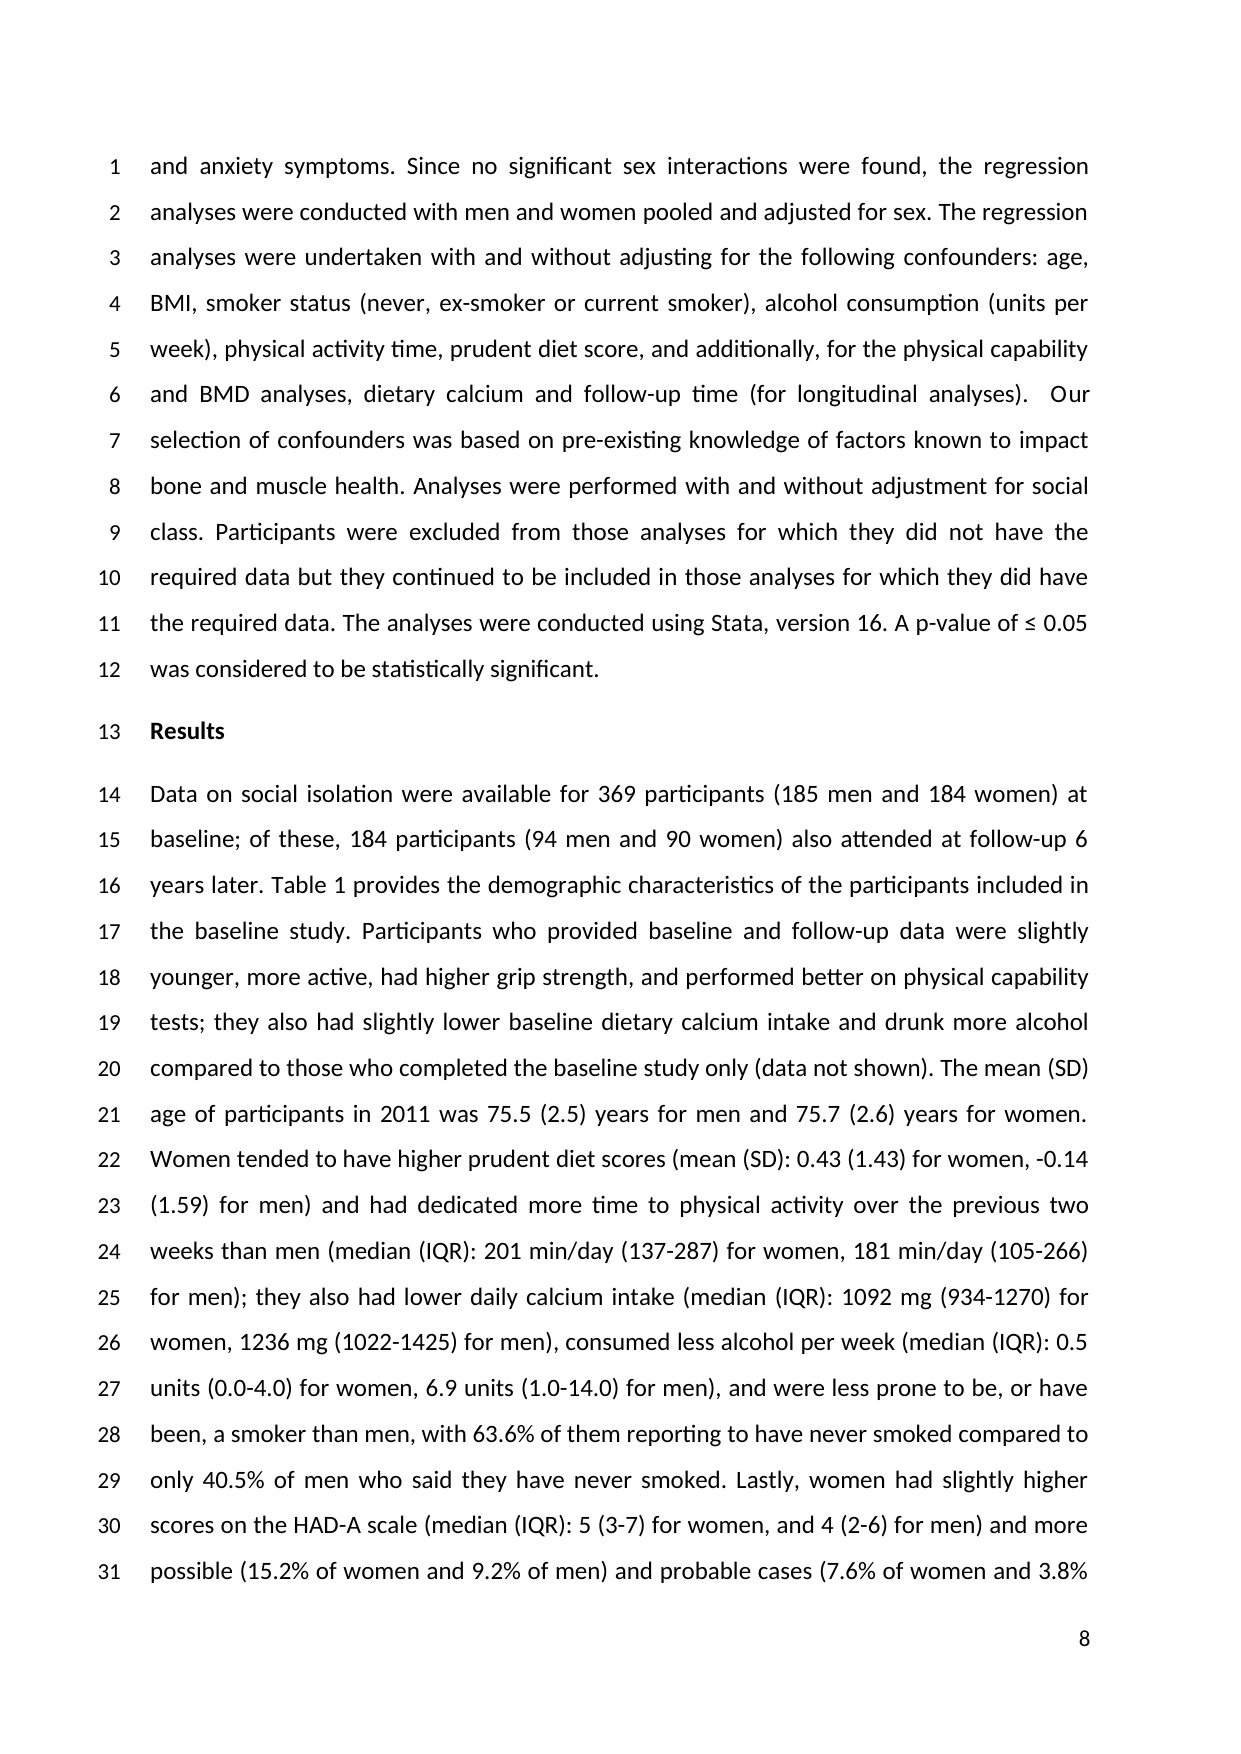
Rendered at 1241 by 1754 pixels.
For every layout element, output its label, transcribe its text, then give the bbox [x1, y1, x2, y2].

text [150, 778, 1090, 1586]
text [150, 150, 1090, 683]
text Results [150, 715, 1090, 746]
